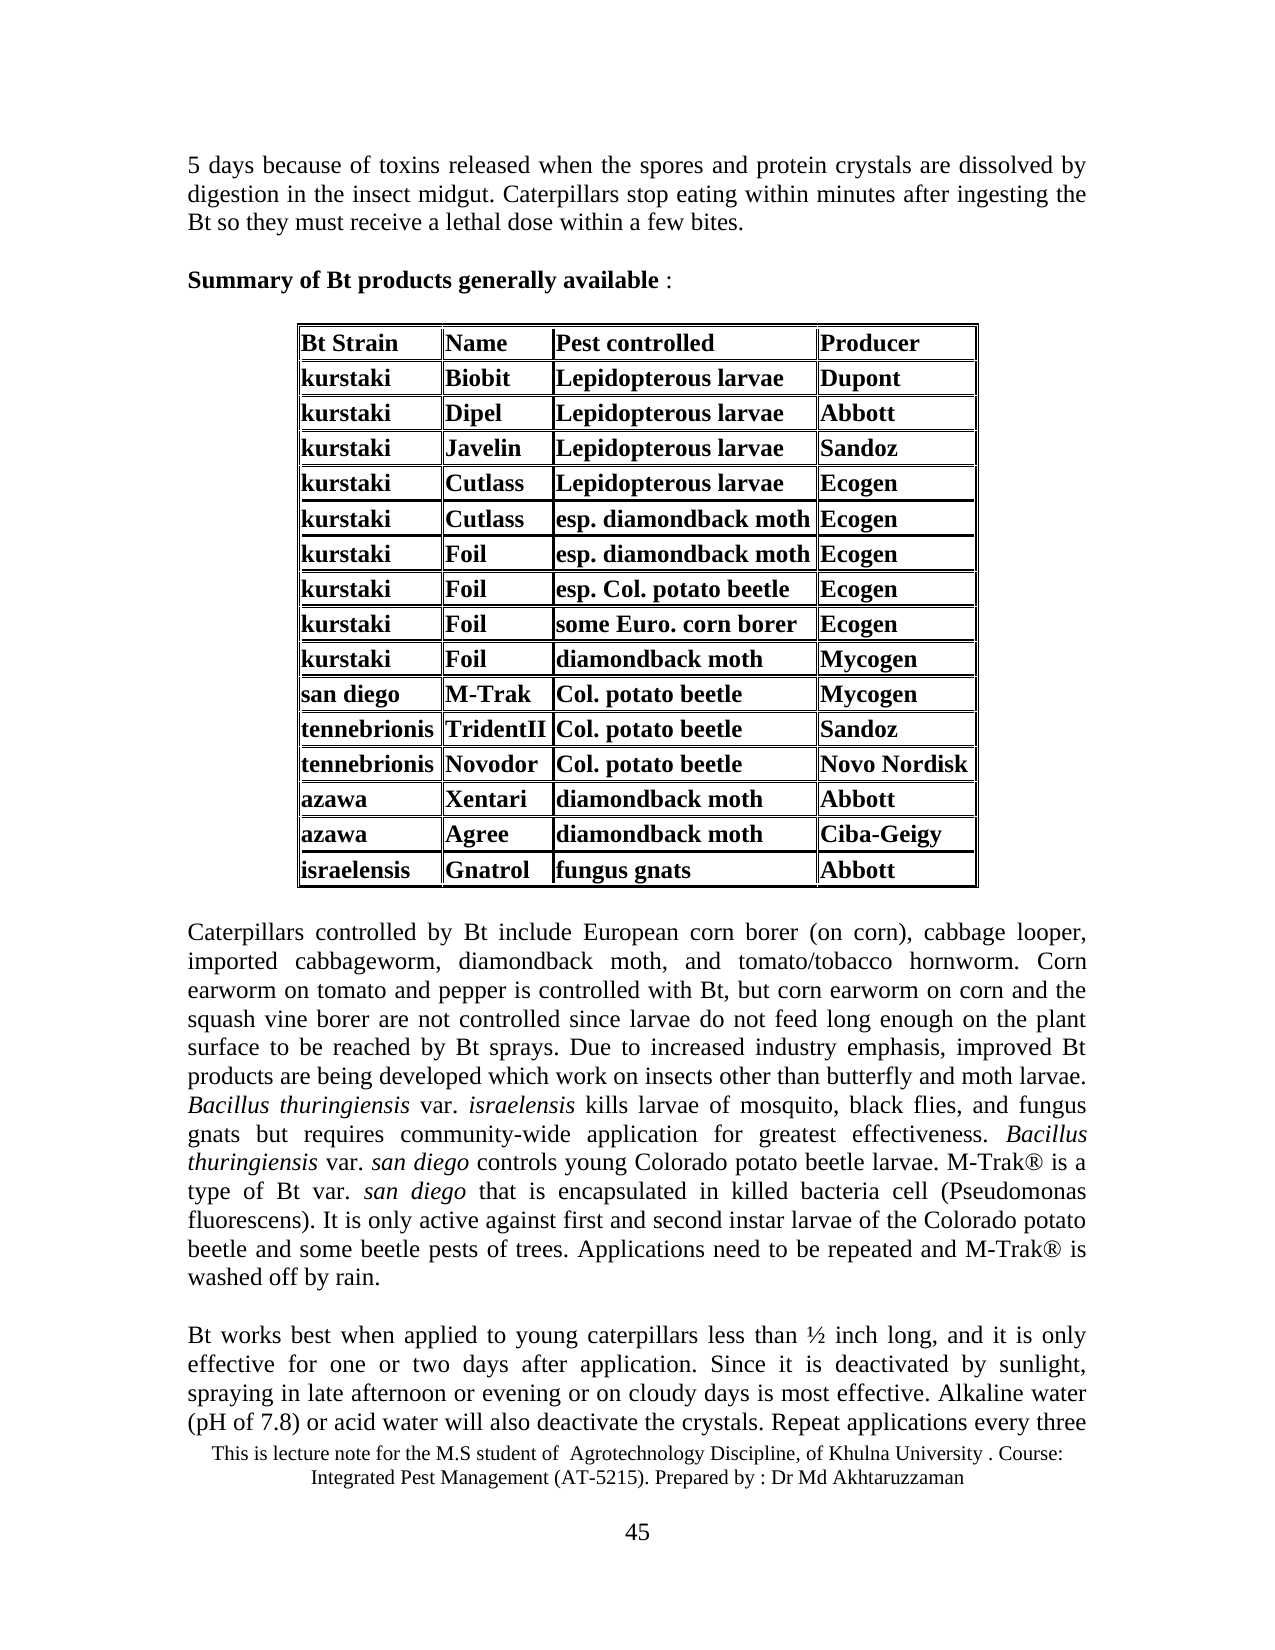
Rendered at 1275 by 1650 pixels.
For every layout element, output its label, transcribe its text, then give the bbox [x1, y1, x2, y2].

table_cell Dupont [819, 359, 976, 393]
table_cell diamondback moth [555, 783, 816, 815]
table_cell Ecogen [819, 534, 975, 569]
table_cell kurstaki [300, 359, 441, 393]
table_cell esp. diamondback moth [555, 537, 816, 569]
table_cell Dipel [444, 397, 552, 429]
table_cell Foil [444, 537, 552, 569]
table_cell some Euro. corn borer [555, 608, 816, 639]
table_cell kurstaki [300, 569, 441, 604]
table_cell diamondback moth [555, 643, 816, 674]
table_cell israelensis [300, 850, 443, 885]
table_cell Mycogen [819, 674, 976, 709]
table_cell [300, 674, 441, 709]
table_cell Abbott [818, 780, 977, 815]
table_header Name [443, 327, 553, 358]
table_cell Ecogen [818, 464, 977, 499]
table_cell Lepidopterous larvae [555, 397, 816, 429]
table_cell M-Trak [444, 678, 552, 709]
table_cell Novodor [444, 748, 552, 780]
table_cell Lepidopterous larvae [555, 432, 816, 464]
table_cell esp. Col. potato beetle [555, 573, 816, 604]
table_cell Cutlass [444, 467, 552, 499]
table_cell Ciba-Geigy [818, 815, 977, 850]
table_cell kurstaki [298, 464, 443, 499]
table_cell kurstaki [300, 499, 441, 534]
table_cell tennebrionis [300, 745, 441, 780]
table_cell diamondback moth [555, 818, 816, 850]
table_cell kurstaki [298, 429, 443, 464]
table_cell Agree [444, 818, 552, 850]
table_cell Col. potato beetle [555, 713, 816, 744]
table_cell Col. potato beetle [555, 678, 816, 709]
table_cell Xentari [444, 783, 552, 815]
table_cell Ecogen [819, 499, 975, 534]
table_header Bt Strain [300, 327, 443, 358]
table_cell Lepidopterous larvae [555, 467, 816, 499]
text Summary of Bt products generally available : [187, 265, 1087, 294]
table_cell Gnatrol [443, 853, 553, 885]
table_cell Novo Nordisk [819, 745, 976, 780]
table_cell Foil [444, 573, 552, 604]
table_header controlled [553, 327, 818, 358]
table_cell kurstaki [300, 604, 441, 639]
table_cell Sandoz [819, 710, 976, 744]
table_cell Cutlass [444, 502, 552, 534]
table_cell Ecogen [819, 604, 976, 639]
table_header Producer [818, 327, 975, 358]
table_cell Col. potato beetle [555, 748, 816, 780]
table_cell TridentII [444, 713, 552, 744]
table_cell Abbott [818, 850, 975, 885]
table_cell azawa [298, 780, 443, 815]
table_cell Lepidopterous larvae [555, 362, 816, 393]
text Caterpillars controlled by Bt include European corn borer (on corn), cabbage looper, imported cabbageworm, diamondback moth, and tomato/tobacco hornworm. Corn earworm on tomato and pepper is controlled with Bt, but corn earworm on corn and the squash vine borer are not controlled since larvae do not feed long enough on the plant surface to be reached by Bt sprays. Due to increased industry emphasis, improved Bt products are being developed which work on insects other than butterfly and moth larvae. Bacillus thuringiensis var. israelensis kills larvae of mosquito, black flies, and fungus gnats but requires community-wide application for greatest effectiveness. Bacillus thuringiensis var. controls young Colorado potato beetle larvae. M-Trak® is a type of Bt var. that is encapsulated in killed bacteria cell (Pseudomonas fluorescens). It is only active against first and second instar larvae of the Colorado potato beetle and some beetle pests of trees. Applications need to be repeated and M-Trak® is washed off by rain. [187, 917, 1087, 1291]
table_cell Biobit [444, 362, 552, 393]
table_cell Ecogen [819, 569, 976, 604]
table_cell kurstaki [300, 394, 441, 429]
table_cell tennebrionis [300, 710, 441, 744]
table_cell Javelin [444, 432, 552, 464]
table_cell Sandoz [818, 429, 977, 464]
table_cell Foil [444, 608, 552, 639]
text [187, 150, 1087, 236]
table_cell azawa [298, 815, 443, 850]
table_cell Mycogen [819, 639, 976, 674]
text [187, 1320, 1087, 1435]
table_cell fungus gnats [553, 853, 818, 885]
table_cell Abbott [819, 394, 976, 429]
table_cell esp. diamondback moth [555, 502, 816, 534]
table_cell kurstaki [300, 534, 441, 569]
table_cell kurstaki [300, 639, 441, 674]
table_cell Foil [444, 643, 552, 674]
